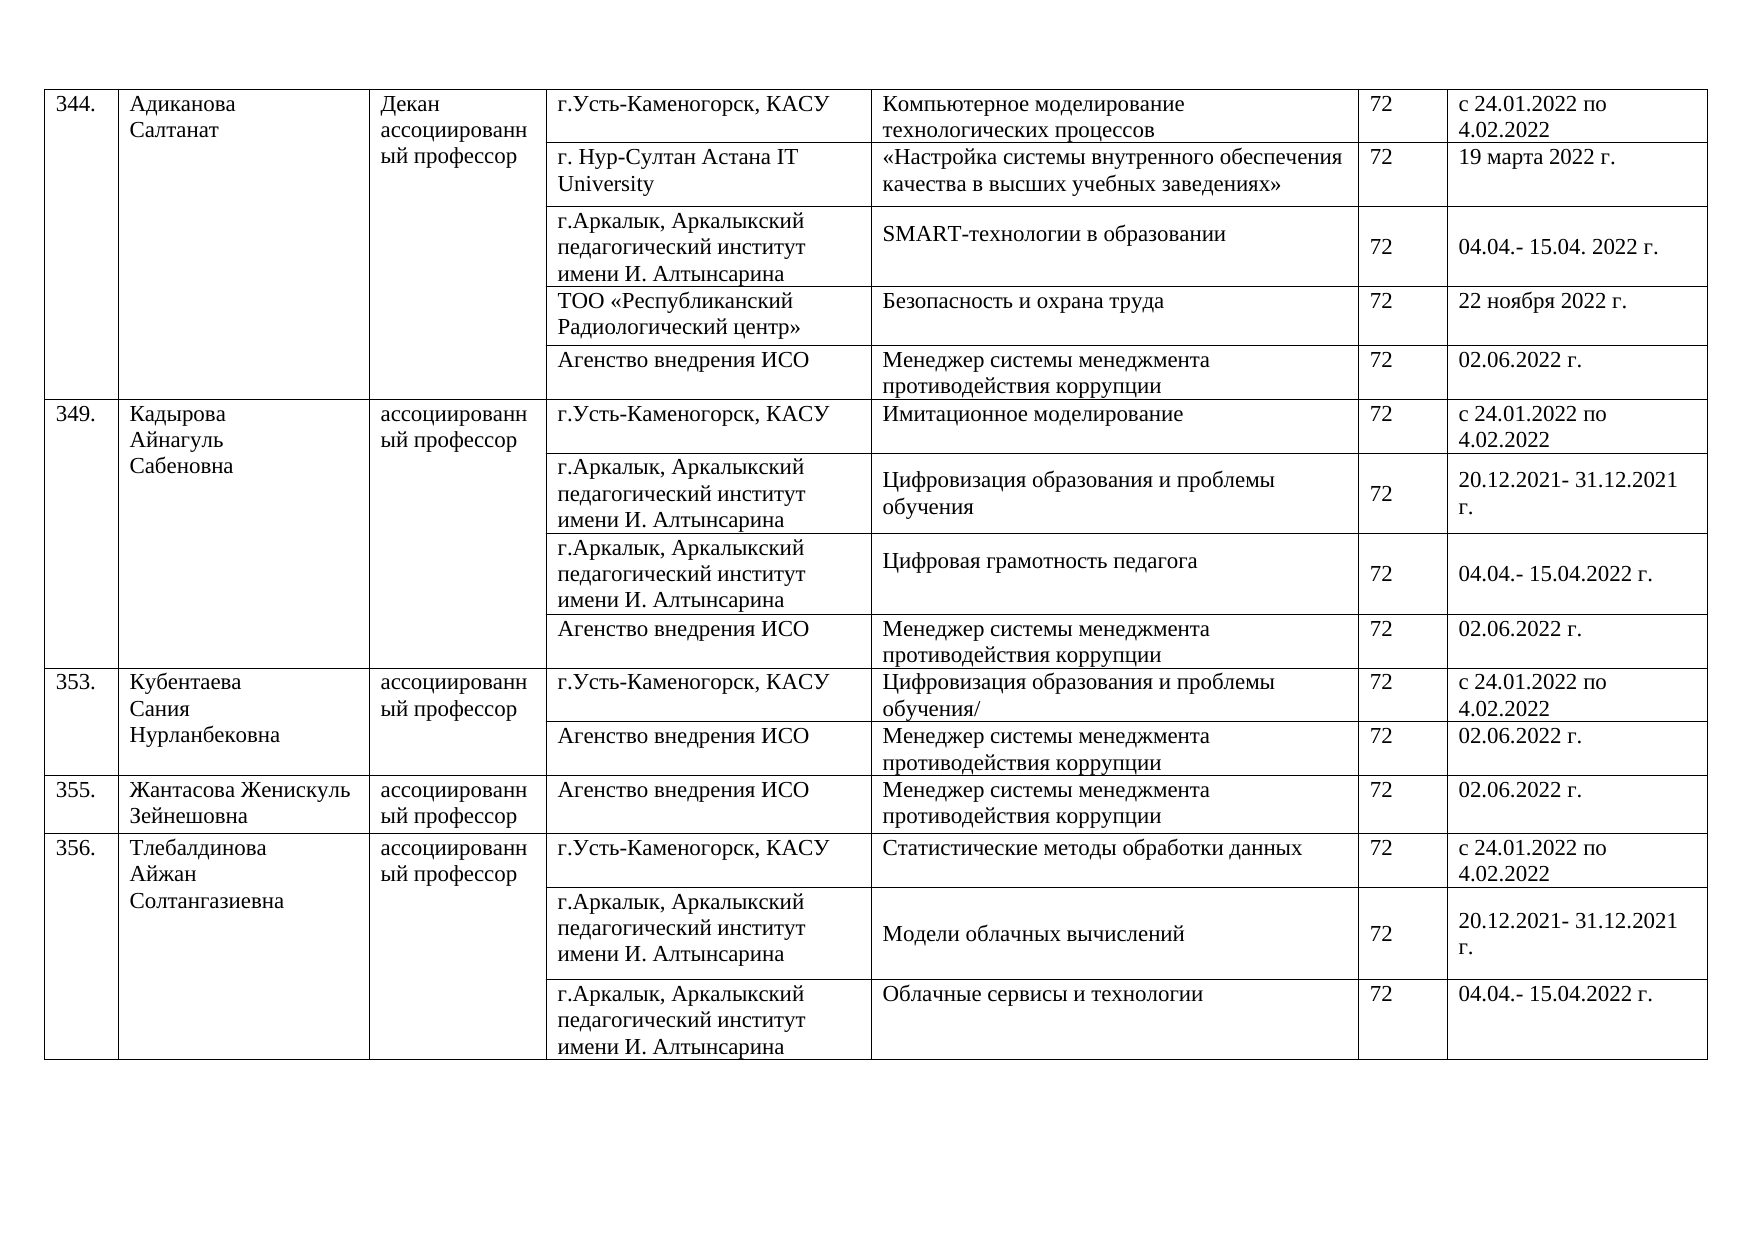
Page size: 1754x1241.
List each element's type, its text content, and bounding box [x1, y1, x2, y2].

table_cell Кадырова Айнагуль Сабеновна [119, 400, 369, 667]
table_cell Агенство внедрения ИСО [547, 615, 871, 667]
table_cell [45, 776, 118, 833]
table_cell 72 [1359, 669, 1447, 721]
table_cell ассоциированный профессор [370, 776, 546, 833]
table_cell 72 [1359, 400, 1447, 452]
table_cell [45, 669, 118, 775]
table_cell г.Усть-Каменогорск, КАСУ [547, 834, 871, 887]
table_cell 72 [1359, 776, 1447, 833]
table_cell 02.06.2022 г. [1448, 722, 1707, 775]
table_cell г.Аркалык, Аркалыкский педагогический институт имени И. Алтынсарина [547, 888, 871, 979]
table_cell 20.12.2021- 31.12.2021 г. [1448, 888, 1707, 979]
table_cell с 24.01.2022 по 4.02.2022 [1448, 400, 1707, 452]
table_cell [45, 834, 118, 1059]
table_cell 72 [1359, 143, 1447, 206]
table_cell Компьютерное моделирование технологических процессов [872, 90, 1358, 142]
table_cell г.Аркалык, Аркалыкский педагогический институт имени И. Алтынсарина [547, 534, 871, 614]
table_cell 22 ноября 2022 г. [1448, 287, 1707, 345]
table_cell [45, 90, 118, 399]
table_cell г.Усть-Каменогорск, КАСУ [547, 669, 871, 721]
table_cell Модели облачных вычислений [872, 888, 1358, 979]
table_cell Декан ассоциированный профессор [370, 90, 546, 399]
table_cell 72 [1359, 980, 1447, 1059]
table_cell Агенство внедрения ИСО [547, 346, 871, 399]
table_cell 72 [1359, 207, 1447, 286]
table_cell 19 марта 2022 г. [1448, 143, 1707, 206]
table_cell 02.06.2022 г. [1448, 615, 1707, 667]
table_cell Безопасность и охрана труда [872, 287, 1358, 345]
table_cell с 24.01.2022 по 4.02.2022 [1448, 90, 1707, 142]
table_cell Менеджер системы менеджмента противодействия коррупции [872, 346, 1358, 399]
table_cell «Настройка системы внутренного обеспечения качества в высших учебных заведениях» [872, 143, 1358, 206]
table_cell Цифровизация образования и проблемы обучения/ [872, 669, 1358, 721]
table_cell Менеджер системы менеджмента противодействия коррупции [872, 776, 1358, 833]
table_cell Менеджер системы менеджмента противодействия коррупции [872, 615, 1358, 667]
table_cell 04.04.- 15.04.2022 г. [1448, 534, 1707, 614]
table_cell 72 [1359, 888, 1447, 979]
table_cell Адиканова Салтанат [119, 90, 369, 399]
table_cell Статистические методы обработки данных [872, 834, 1358, 887]
table_cell 02.06.2022 г. [1448, 346, 1707, 399]
table_cell 72 [1359, 534, 1447, 614]
table_cell Кубентаева Сания Нурланбековна [119, 669, 369, 775]
table_cell с 24.01.2022 по 4.02.2022 [1448, 669, 1707, 721]
table_cell 72 [1359, 287, 1447, 345]
table_cell г.Усть-Каменогорск, КАСУ [547, 400, 871, 452]
table_cell SMART-технологии в образовании [872, 207, 1358, 286]
table_cell Имитационное моделирование [872, 400, 1358, 452]
table_cell Жантасова Женискуль Зейнешовна [119, 776, 369, 833]
table_cell Менеджер системы менеджмента противодействия коррупции [872, 722, 1358, 775]
table_cell 72 [1359, 90, 1447, 142]
table_cell Агенство внедрения ИСО [547, 722, 871, 775]
table_cell 02.06.2022 г. [1448, 776, 1707, 833]
table_cell Тлебалдинова Айжан Солтангазиевна [119, 834, 369, 1059]
table_cell г.Аркалык, Аркалыкский педагогический институт имени И. Алтынсарина [547, 980, 871, 1059]
table_cell г.Аркалык, Аркалыкский педагогический институт имени И. Алтынсарина [547, 454, 871, 532]
table_cell 72 [1359, 722, 1447, 775]
table_cell ассоциированный профессор [370, 400, 546, 667]
table_cell 04.04.- 15.04.2022 г. [1448, 980, 1707, 1059]
table_cell Агенство внедрения ИСО [547, 776, 871, 833]
table_cell 72 [1359, 834, 1447, 887]
table_cell 20.12.2021- 31.12.2021 г. [1448, 454, 1707, 532]
table_cell г.Усть-Каменогорск, КАСУ [547, 90, 871, 142]
table_cell г. Нур-Султан Астана ІТ University [547, 143, 871, 206]
table_cell ассоциированный профессор [370, 834, 546, 1059]
table_cell Цифровая грамотность педагога [872, 534, 1358, 614]
table_cell 04.04.- 15.04. 2022 г. [1448, 207, 1707, 286]
table_cell 72 [1359, 346, 1447, 399]
table_cell г.Аркалык, Аркалыкский педагогический институт имени И. Алтынсарина [547, 207, 871, 286]
table_cell 72 [1359, 454, 1447, 532]
table_cell ТОО «Республиканский Радиологический центр» [547, 287, 871, 345]
table_cell с 24.01.2022 по 4.02.2022 [1448, 834, 1707, 887]
table_cell 72 [1359, 615, 1447, 667]
table_cell Облачные сервисы и технологии [872, 980, 1358, 1059]
table_cell Цифровизация образования и проблемы обучения [872, 454, 1358, 532]
table_cell ассоциированный профессор [370, 669, 546, 775]
table_cell [45, 400, 118, 667]
